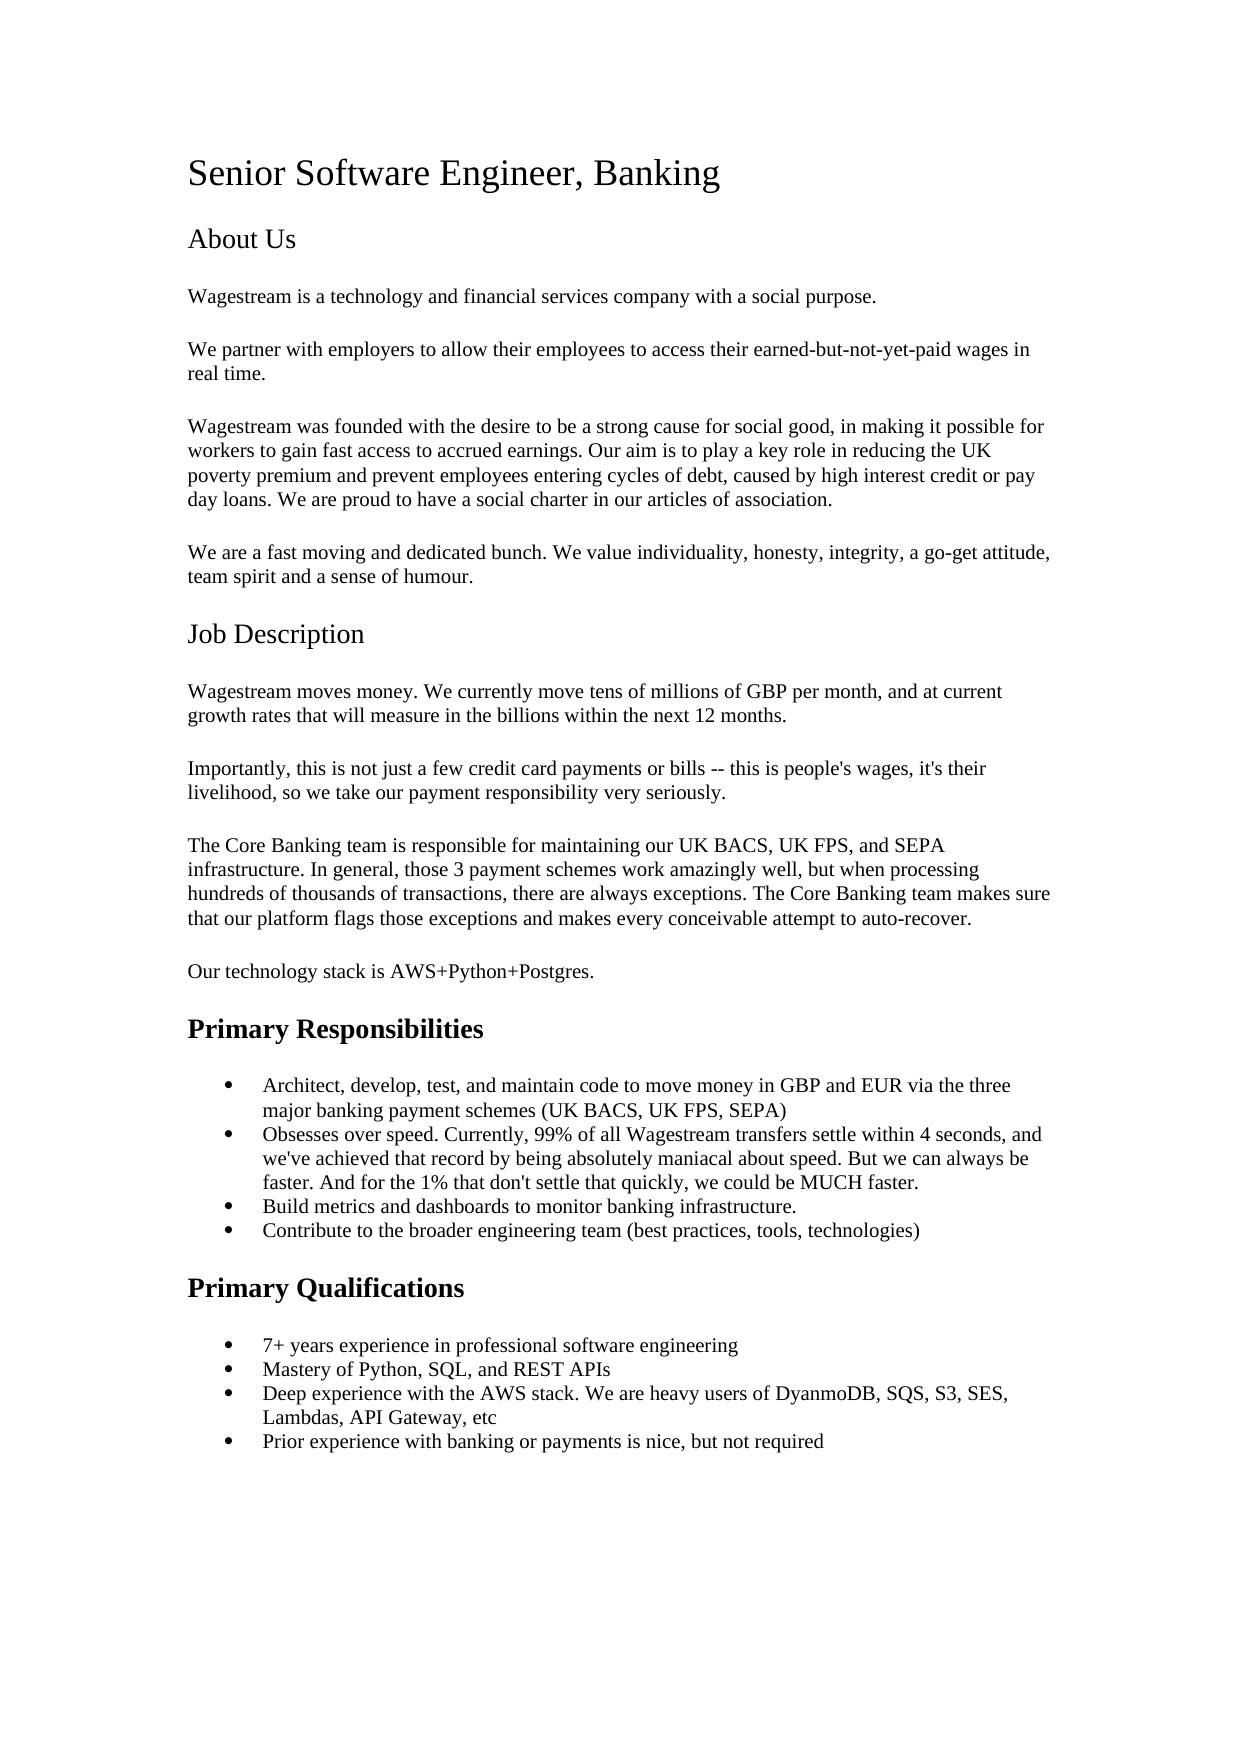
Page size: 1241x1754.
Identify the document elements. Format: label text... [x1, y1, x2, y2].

text Wagestream was founded with the desire to be a strong cause for social good, in making it possible for workers to gain fast access to accrued earnings. Our aim is to play a key role in reducing the UK poverty premium and prevent employees entering cycles of debt, caused by high interest credit or pay day loans. We are proud to have a social charter in our articles of association. [187, 414, 1053, 511]
text About Us [187, 222, 1053, 255]
list Mastery of Python, SQL, and REST APIs [225, 1357, 1053, 1381]
list Obsesses over speed. Currently, 99% of all Wagestream transfers settle within 4 seconds, and we've achieved that record by being absolutely maniacal about speed. But we can always be faster. And for the 1% that don't settle that quickly, we could be MUCH faster. [225, 1122, 1053, 1194]
text Wagestream is a technology and financial services company with a social purpose. [187, 284, 1053, 308]
list Prior experience with banking or payments is nice, but not required [225, 1429, 1053, 1453]
text We partner with employers to allow their employees to access their earned-but-not-yet-paid wages in real time. [187, 337, 1053, 385]
text The Core Banking team is responsible for maintaining our UK BACS, UK FPS, and SEPA infrastructure. In general, those 3 payment schemes work amazingly well, but when processing hundreds of thousands of transactions, there are always exceptions. The Core Banking team makes sure that our platform flags those exceptions and makes every conceivable attempt to auto-recover. [187, 833, 1053, 929]
text Importantly, this is not just a few credit card payments or bills -- this is people's wages, it's their livelihood, so we take our payment responsibility very seriously. [187, 756, 1053, 804]
text Senior Software Engineer, Banking [187, 150, 1053, 193]
list Architect, develop, test, and maintain code to move money in GBP and EUR via the three major banking payment schemes (UK BACS, UK FPS, SEPA) [225, 1073, 1053, 1122]
list Build metrics and dashboards to monitor banking infrastructure. [225, 1194, 1053, 1218]
text Primary Responsibilities [187, 1012, 1053, 1044]
list Contribute to the broader engineering team (best practices, tools, technologies) [225, 1218, 1053, 1242]
text Primary Qualifications [187, 1271, 1053, 1303]
list 7+ years experience in professional software engineering [225, 1333, 1053, 1357]
text Our technology stack is AWS+Python+Postgres. [187, 959, 1053, 983]
text Wagestream moves money. We currently move tens of millions of GBP per month, and at current growth rates that will measure in the billions within the next 12 months. [187, 679, 1053, 727]
text We are a fast moving and dedicated bunch. We value individuality, honesty, integrity, a go-get attitude, team spirit and a sense of humour. [187, 540, 1053, 588]
list Deep experience with the AWS stack. We are heavy users of DyanmoDB, SQS, S3, SES, Lambdas, API Gateway, etc [225, 1381, 1053, 1429]
text Job Description [187, 617, 1053, 649]
